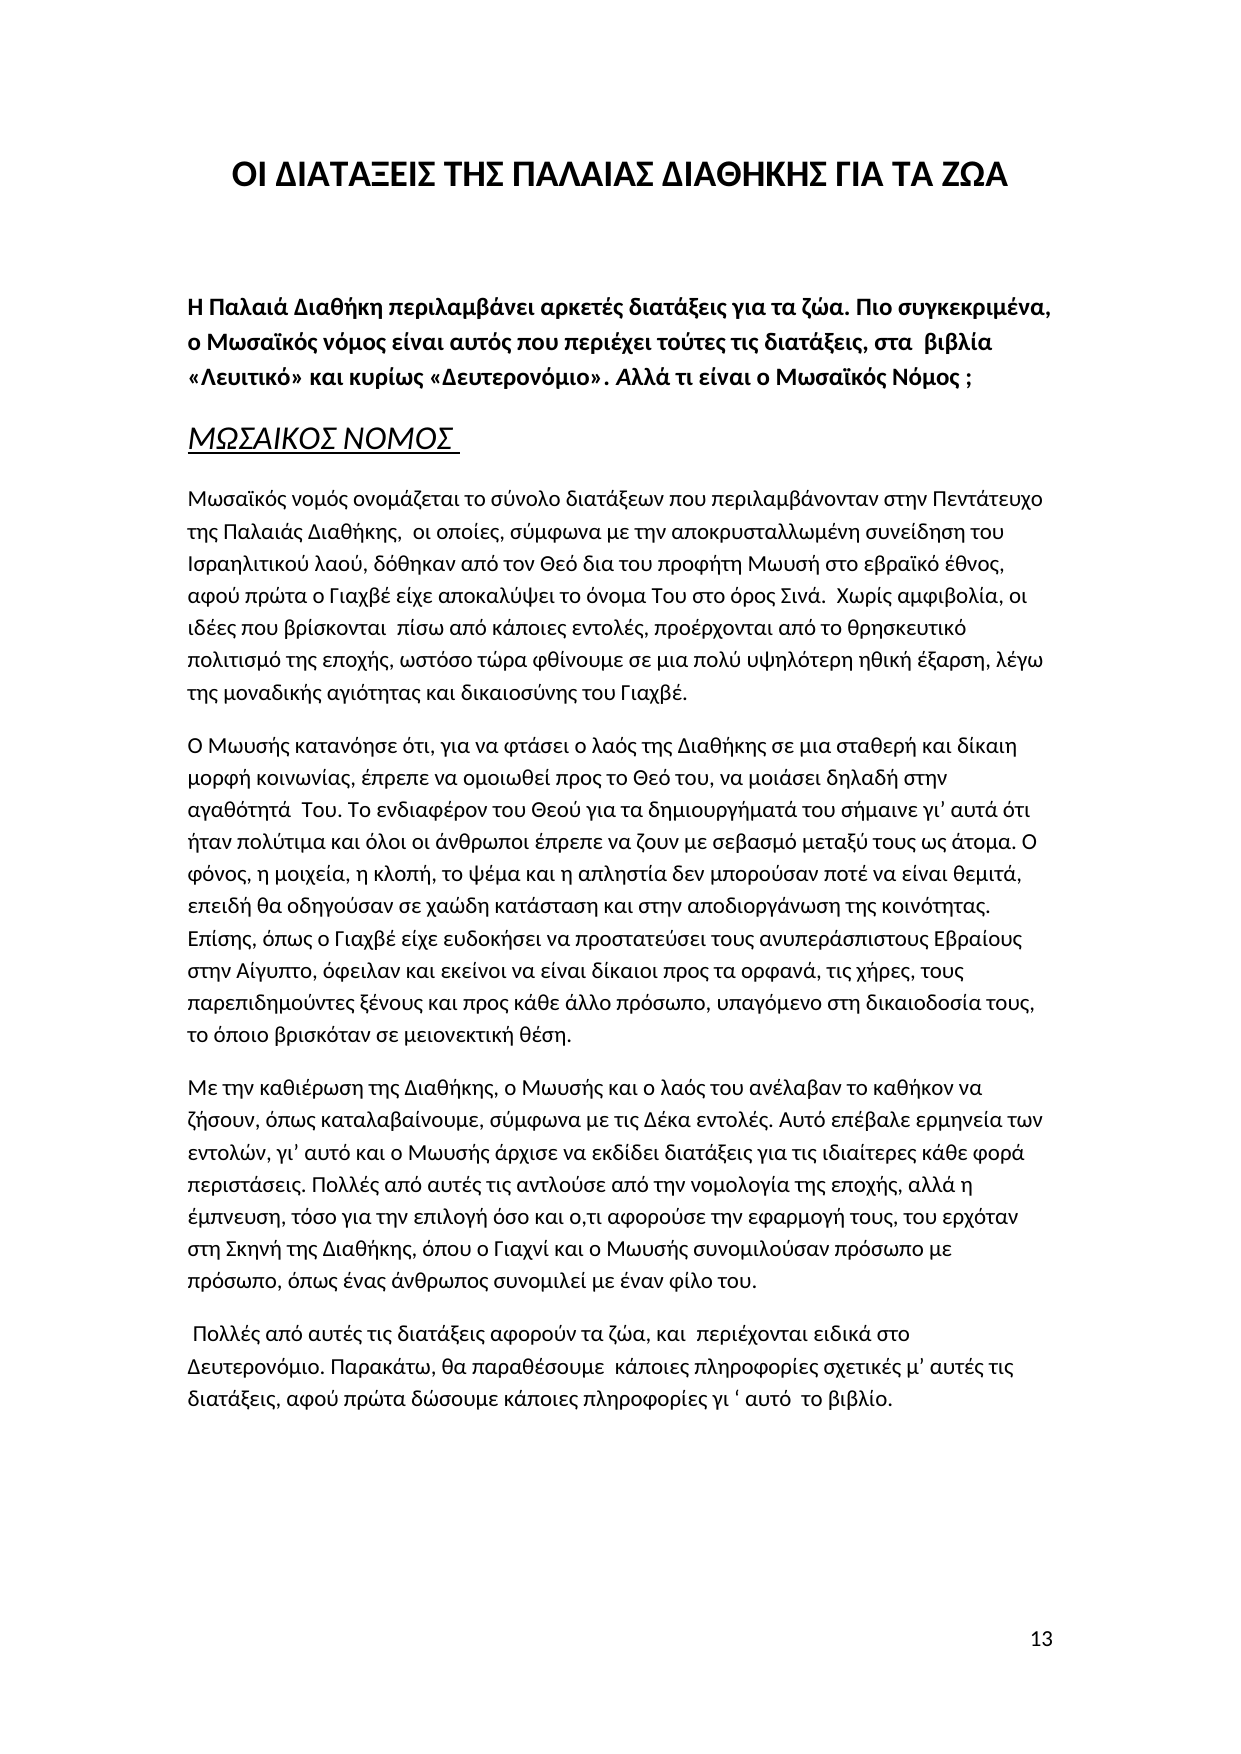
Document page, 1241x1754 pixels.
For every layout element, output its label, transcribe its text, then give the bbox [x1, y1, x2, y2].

text Ο Μωυσής κατανόησε ότι, για να φτάσει ο λαός της Διαθήκης σε μια σταθερή και δίκαιη μορφή κοινωνίας, έπρεπε να ομοιωθεί προς το Θεό του, να μοιάσει δηλαδή στην αγαθότητά Του. Το ενδιαφέρον του Θεού για τα δημιουργήματά του σήμαινε γι’ αυτά ότι ήταν πολύτιμα και όλοι οι άνθρωποι έπρεπε να ζουν με σεβασμό μεταξύ τους ως άτομα. Ο φόνος, η μοιχεία, η κλοπή, το ψέμα και η απληστία δεν μπορούσαν ποτέ να είναι θεμιτά, επειδή θα οδηγούσαν σε χαώδη κατάσταση και στην αποδιοργάνωση της κοινότητας. Επίσης, όπως ο Γιαχβέ είχε ευδοκήσει να προστατεύσει τους ανυπεράσπιστους Εβραίους στην Αίγυπτο, όφειλαν και εκείνοι να είναι δίκαιοι προς τα ορφανά, τις χήρες, τους παρεπιδημούντες ξένους και προς κάθε άλλο πρόσωπο, υπαγόμενο στη δικαιοδοσία τους, το όποιο βρισκόταν σε μειονεκτική θέση. [187, 731, 1053, 1048]
text ΟΙ ΔΙΑΤΑΞΕΙΣ ΤΗΣ ΠΑΛΑΙΑΣ ΔΙΑΘΗΚΗΣ ΓΙΑ ΤΑ ΖΩΑ [187, 150, 1053, 196]
text Η Παλαιά Διαθήκη περιλαμβάνει αρκετές διατάξεις για τα ζώα. Πιο συγκεκριμένα, ο Μωσαϊκός νόμος είναι αυτός που περιέχει τούτες τις διατάξεις, στα βιβλία «Λευιτικό» και κυρίως «Δευτερονόμιο». Αλλά τι είναι ο Μωσαϊκός Νόμος ; [187, 291, 1053, 392]
text Πολλές από αυτές τις διατάξεις αφορούν τα ζώα, και περιέχονται ειδικά στο Δευτερονόμιο. Παρακάτω, θα παραθέσουμε κάποιες πληροφορίες σχετικές μ’ αυτές τις διατάξεις, αφού πρώτα δώσουμε κάποιες πληροφορίες γι ‘ αυτό το βιβλίο. [187, 1319, 1053, 1412]
text ΜΩΣΑΙΚΟΣ ΝΟΜΟΣ [187, 417, 1053, 458]
text Μωσαϊκός νομός ονομάζεται το σύνολο διατάξεων που περιλαμβάνονταν στην Πεντάτευχο της Παλαιάς Διαθήκης, οι οποίες, σύμφωνα με την αποκρυσταλλωμένη συνείδηση του Ισραηλιτικού λαού, δόθηκαν από τον Θεό δια του προφήτη Μωυσή στο εβραϊκό έθνος, αφού πρώτα ο Γιαχβέ είχε αποκαλύψει το όνομα Του στο όρος Σινά. Χωρίς αμφιβολία, οι ιδέες που βρίσκονται πίσω από κάποιες εντολές, προέρχονται από το θρησκευτικό πολιτισμό της εποχής, ωστόσο τώρα φθίνουμε σε μια πολύ υψηλότερη ηθική έξαρση, λέγω της μοναδικής αγιότητας και δικαιοσύνης του Γιαχβέ. [187, 484, 1053, 706]
text Με την καθιέρωση της Διαθήκης, ο Μωυσής και ο λαός του ανέλαβαν το καθήκον να ζήσουν, όπως καταλαβαίνουμε, σύμφωνα με τις Δέκα εντολές. Αυτό επέβαλε ερμηνεία των εντολών, γι’ αυτό και ο Μωυσής άρχισε να εκδίδει διατάξεις για τις ιδιαίτερες κάθε φορά περιστάσεις. Πολλές από αυτές τις αντλούσε από την νομολογία της εποχής, αλλά η έμπνευση, τόσο για την επιλογή όσο και ο,τι αφορούσε την εφαρμογή τους, του ερχόταν στη Σκηνή της Διαθήκης, όπου ο Γιαχνί και ο Μωυσής συνομιλούσαν πρόσωπο με πρόσωπο, όπως ένας άνθρωπος συνομιλεί με έναν φίλο του. [187, 1073, 1053, 1294]
